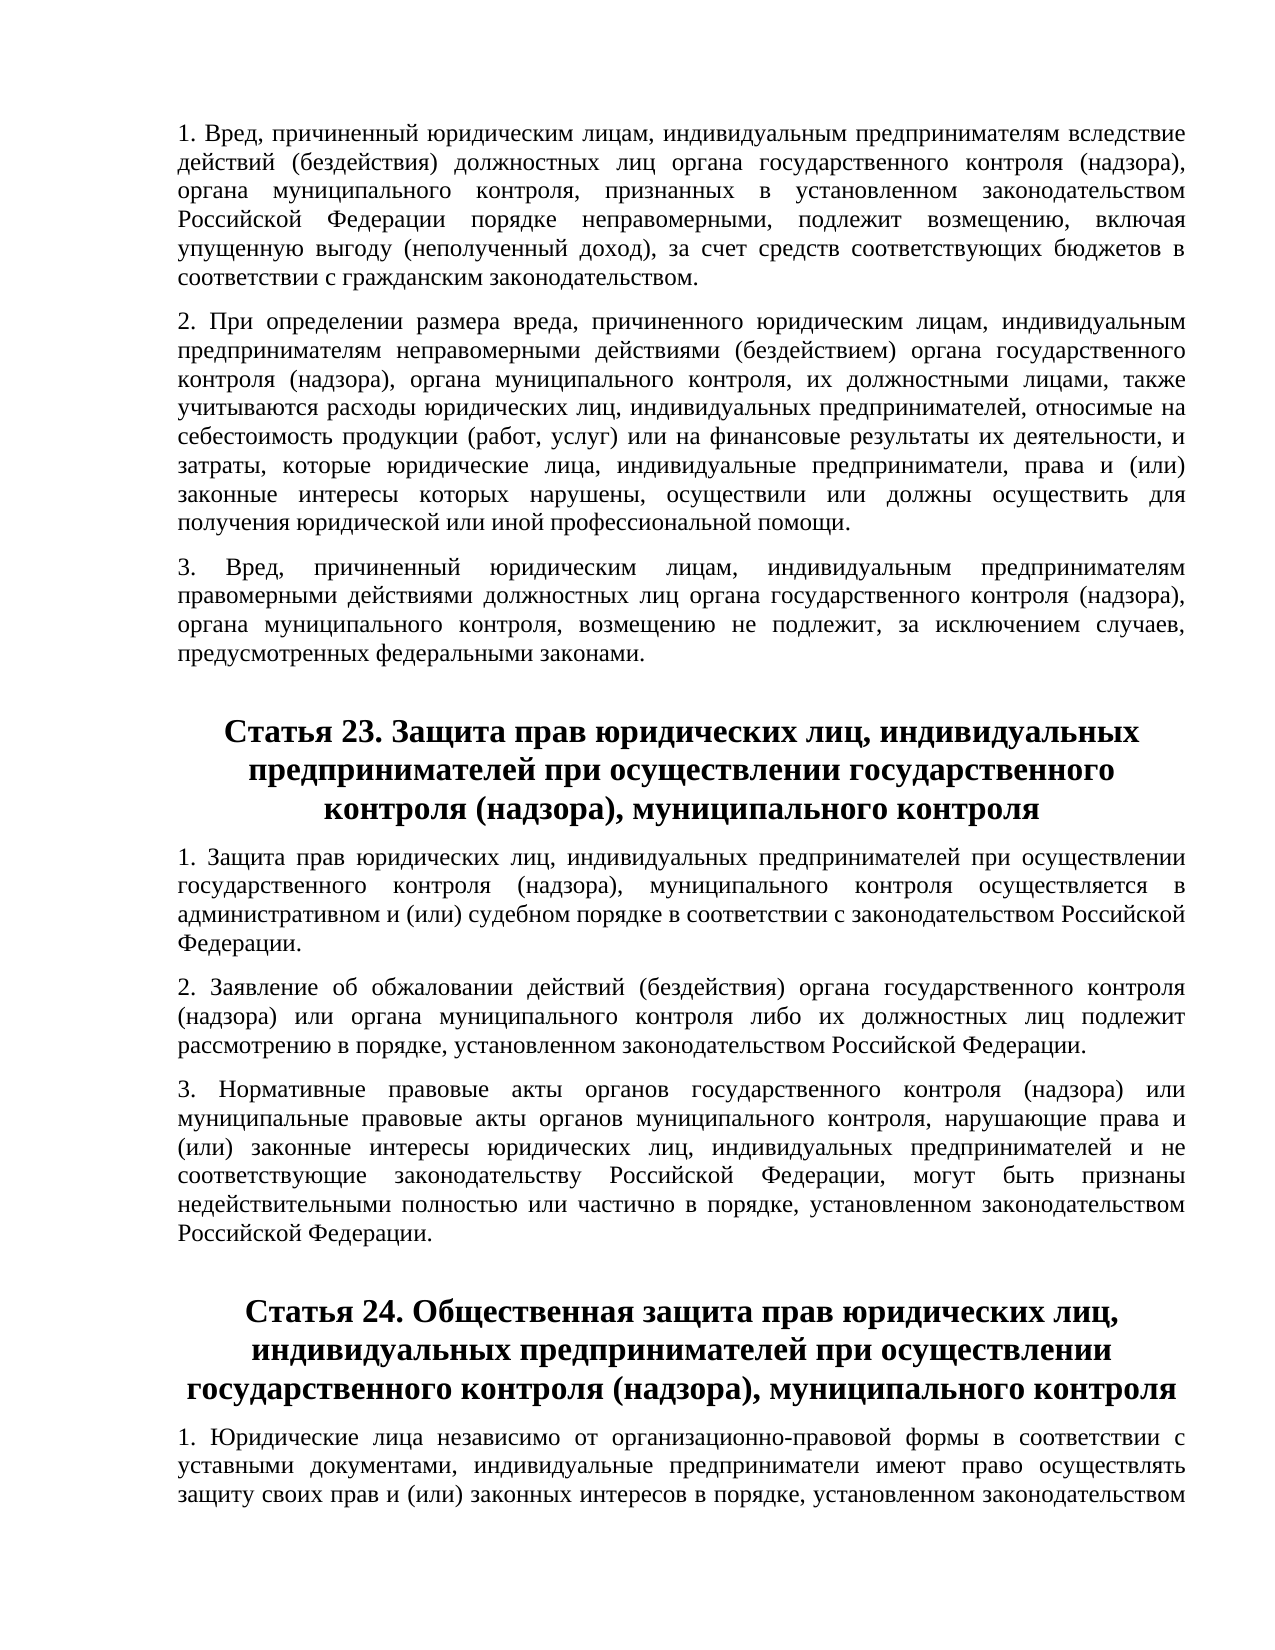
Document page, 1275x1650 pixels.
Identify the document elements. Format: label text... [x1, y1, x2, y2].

text 1. Защита прав юридических лиц, индивидуальных предпринимателей при осуществлении государственного контроля (надзора), муниципального контроля осуществляется в административном и (или) судебном порядке в соответствии с законодательством Российской Федерации. [177, 842, 1186, 957]
text 2. При определении размера вреда, причиненного юридическим лицам, индивидуальным предпринимателям неправомерными действиями (бездействием) органа государственного контроля (надзора), органа муниципального контроля, их должностными лицами, также учитываются расходы юридических лиц, индивидуальных предпринимателей, относимые на себестоимость продукции (работ, услуг) или на финансовые результаты их деятельности, и затраты, которые юридические лица, индивидуальные предприниматели, права и (или) законные интересы которых нарушены, осуществили или должны осуществить для получения юридической или иной профессиональной помощи. [177, 306, 1186, 536]
text 3. Нормативные правовые акты органов государственного контроля (надзора) или муниципальные правовые акты органов муниципального контроля, нарушающие права и (или) законные интересы юридических лиц, индивидуальных предпринимателей и не соответствующие законодательству Российской Федерации, могут быть признаны недействительными полностью или частично в порядке, установленном законодательством Российской Федерации. [177, 1074, 1186, 1247]
text 3. Вред, причиненный юридическим лицам, индивидуальным предпринимателям правомерными действиями должностных лиц органа государственного контроля (надзора), органа муниципального контроля, возмещению не подлежит, за исключением случаев, предусмотренных федеральными законами. [177, 552, 1186, 667]
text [177, 1422, 1186, 1508]
text 1. Вред, причиненный юридическим лицам, индивидуальным предпринимателям вследствие действий (бездействия) должностных лиц органа государственного контроля (надзора), органа муниципального контроля, признанных в установленном законодательством Российской Федерации порядке неправомерными, подлежит возмещению, включая упущенную выгоду (неполученный доход), за счет средств соответствующих бюджетов в соответствии с гражданским законодательством. [177, 118, 1186, 291]
text Статья 23. Защита прав юридических лиц, индивидуальных предпринимателей при осуществлении государственного контроля (надзора), муниципального контроля [177, 711, 1186, 826]
text 2. Заявление об обжаловании действий (бездействия) органа государственного контроля (надзора) или органа муниципального контроля либо их должностных лиц подлежит рассмотрению в порядке, установленном законодательством Российской Федерации. [177, 972, 1186, 1059]
text Статья 24. Общественная защита прав юридических лиц, индивидуальных предпринимателей при осуществлении государственного контроля (надзора), муниципального контроля [177, 1291, 1186, 1406]
